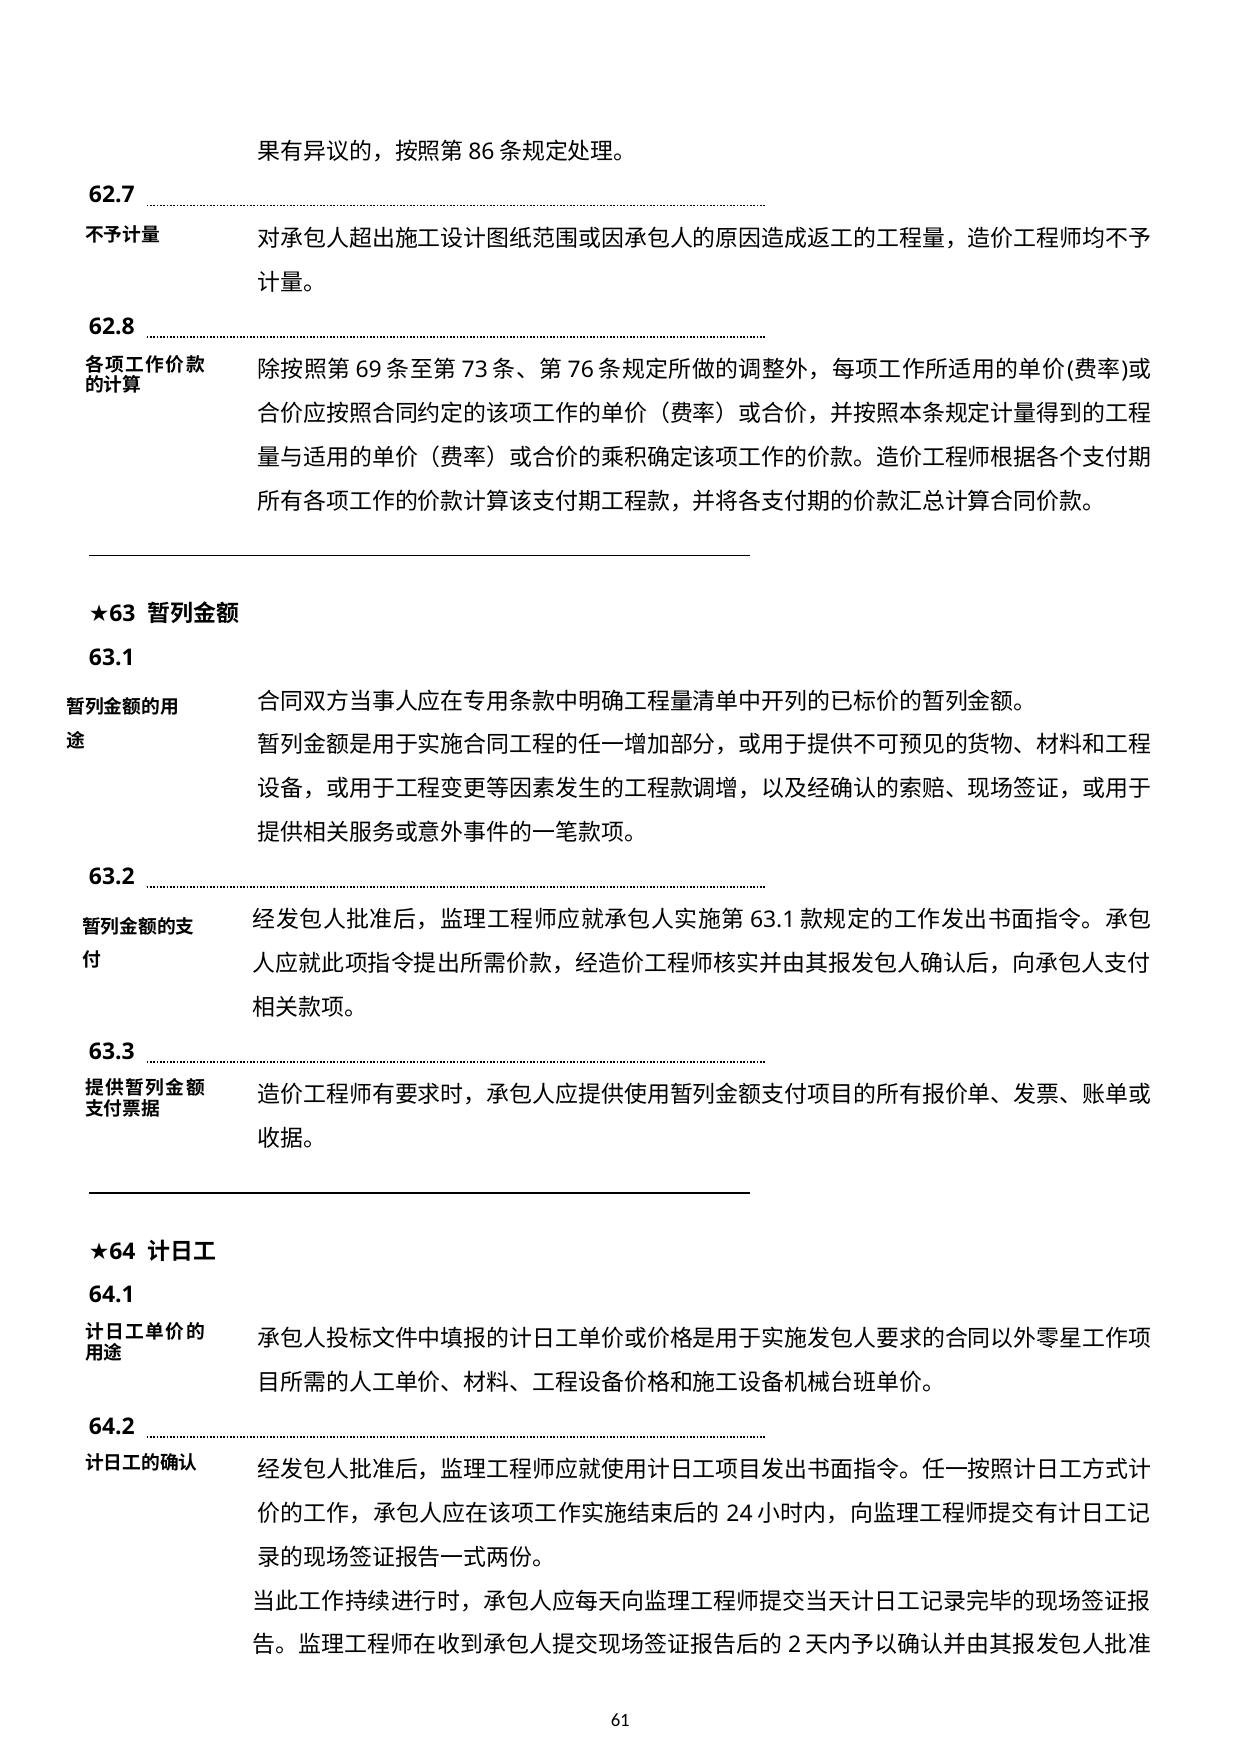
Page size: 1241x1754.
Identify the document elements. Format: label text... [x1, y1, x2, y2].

text 63.1 [89, 630, 1152, 674]
text 62.7 [89, 168, 1152, 212]
text 除按照第69条至第73条、第76条规定所做的调整外，每项工作所适用的单价(费率)或合价应按照合同约定的该项工作的单价（费率）或合价，并按照本条规定计量得到的工程量与适用的单价（费率）或合价的乘积确定该项工作的价款。造价工程师根据各个支付期所有各项工作的价款计算该支付期工程款，并将各支付期的价款汇总计算合同价款。 [257, 343, 1152, 518]
text 63.2 [89, 849, 1152, 893]
text 造价工程师有要求时，承包人应提供使用暂列金额支付项目的所有报价单、发票、账单或收据。 [257, 1068, 1152, 1155]
text 63.3 [89, 1024, 1152, 1068]
text ★64 计日工 [89, 1224, 1152, 1268]
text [253, 1574, 1152, 1662]
text 承包人投标文件中填报的计日工单价或价格是用于实施发包人要求的合同以外零星工作项目所需的人工单价、材料、工程设备价格和施工设备机械台班单价。 [257, 1312, 1152, 1399]
text 经发包人批准后，监理工程师应就承包人实施第63.1款规定的工作发出书面指令。承包人应就此项指令提出所需价款，经造价工程师核实并由其报发包人确认后，向承包人支付相关款项。 [253, 893, 1152, 1024]
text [257, 124, 1152, 168]
text 对承包人超出施工设计图纸范围或因承包人的原因造成返工的工程量，造价工程师均不予计量。 [257, 212, 1152, 299]
text 经发包人批准后，监理工程师应就使用计日工项目发出书面指令。任一按照计日工方式计价的工作，承包人应在该项工作实施结束后的24小时内，向监理工程师提交有计日工记录的现场签证报告一式两份。 [257, 1443, 1152, 1574]
text 64.2 [89, 1399, 1152, 1443]
text 合同双方当事人应在专用条款中明确工程量清单中开列的已标价的暂列金额。 [257, 674, 1152, 718]
text 64.1 [89, 1268, 1152, 1312]
text ★63 暂列金额 [89, 587, 1152, 630]
text 62.8 [89, 299, 1152, 343]
text 暂列金额是用于实施合同工程的任一增加部分，或用于提供不可预见的货物、材料和工程设备，或用于工程变更等因素发生的工程款调增，以及经确认的索赔、现场签证，或用于提供相关服务或意外事件的一笔款项。 [257, 718, 1152, 849]
